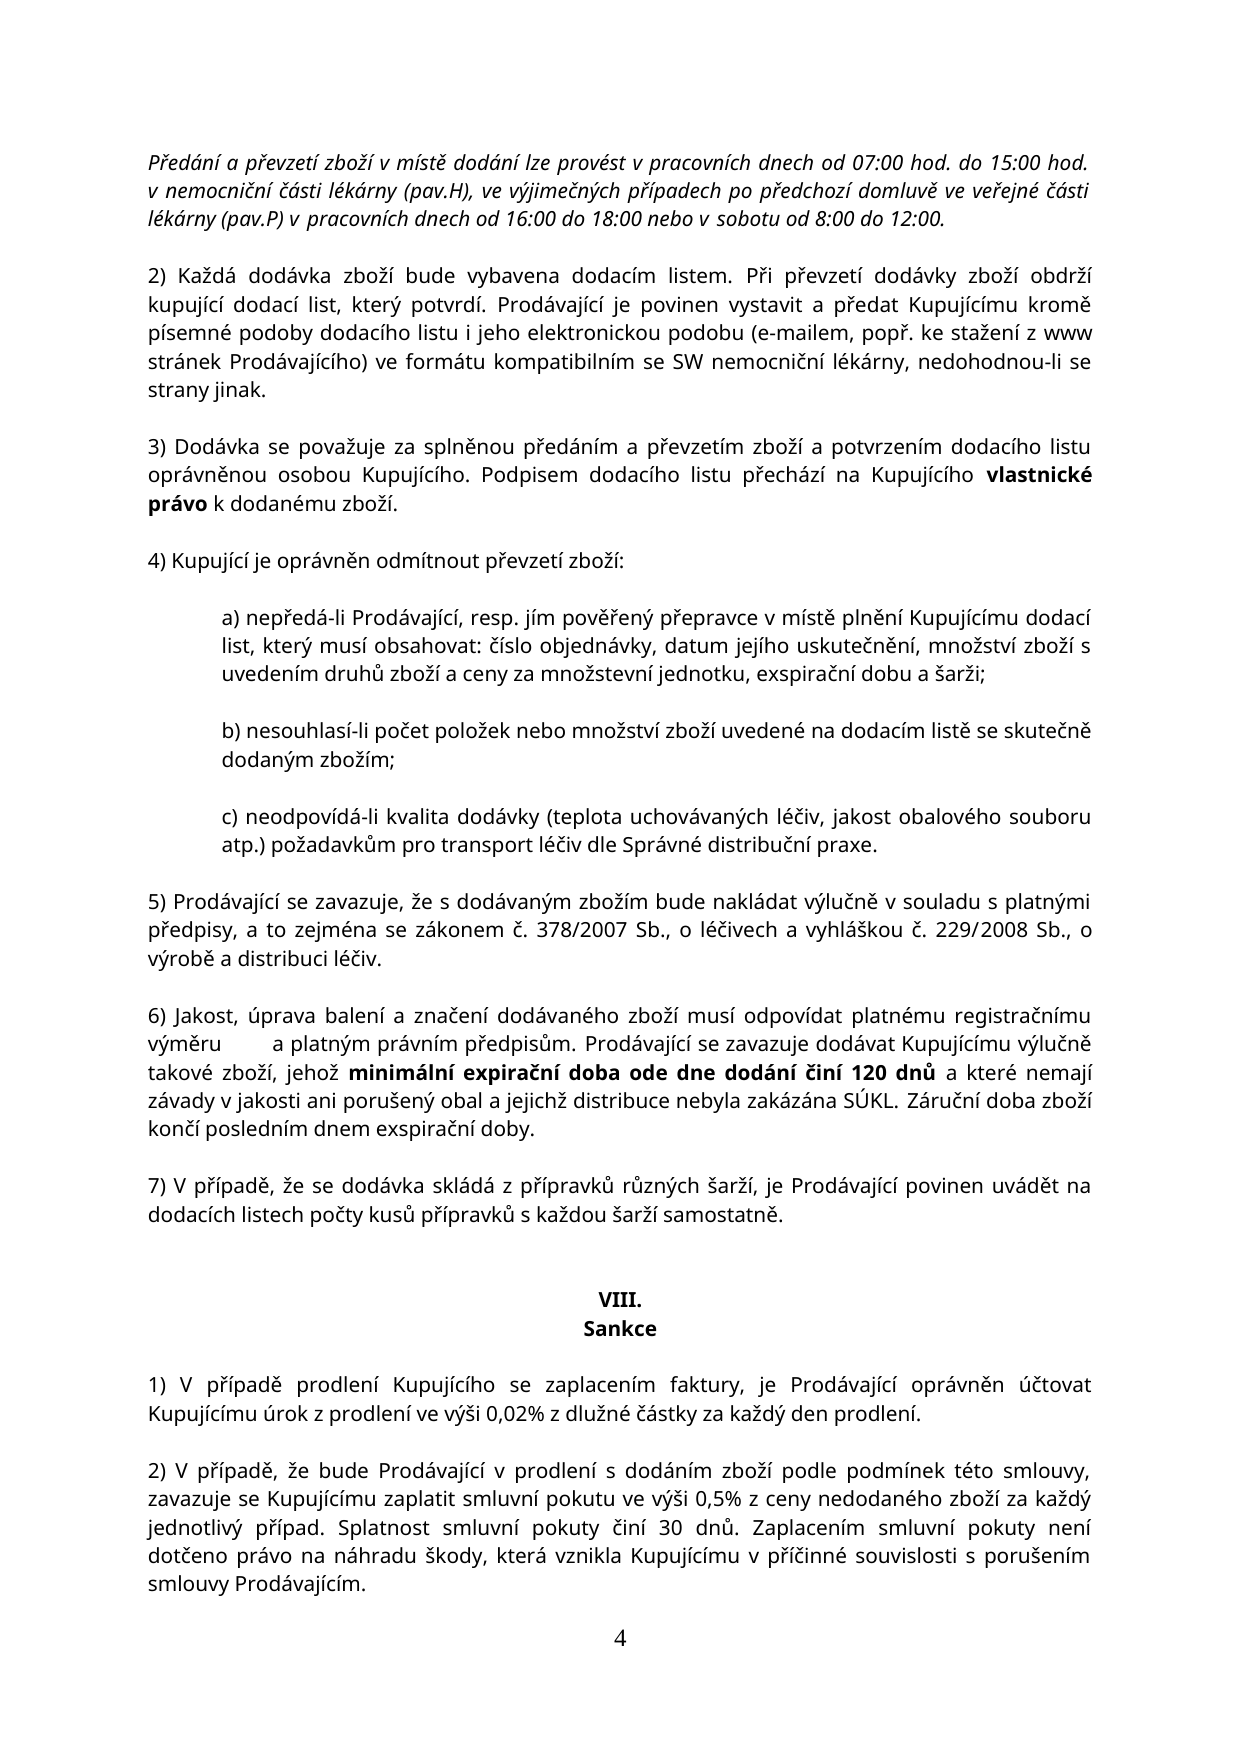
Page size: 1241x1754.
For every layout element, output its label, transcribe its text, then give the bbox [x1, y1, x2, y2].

text VIII. [148, 1285, 1092, 1314]
text a) nepředá-li Prodávající, resp. jím pověřený přepravce v místě plnění Kupujícímu dodací list, který musí obsahovat: číslo objednávky, datum jejího uskutečnění, množství zboží s uvedením druhů zboží a ceny za množstevní jednotku, exspirační dobu a šarži; [221, 603, 1092, 688]
text Předání a převzetí zboží v místě dodání lze provést v pracovních dnech od 07:00 hod. do 15:00 hod. v nemocniční části lékárny (pav.H), ve výjimečných případech po předchozí domluvě ve veřejné části lékárny (pav.P) v pracovních dnech od 16:00 do 18:00 nebo v sobotu od 8:00 do 12:00. [148, 148, 1092, 233]
text b) nesouhlasí-li počet položek nebo množství zboží uvedené na dodacím listě se skutečně dodaným zbožím; [221, 716, 1092, 773]
text 3) Dodávka se považuje za splněnou předáním a převzetím zboží a potvrzením dodacího listu oprávněnou osobou Kupujícího. Podpisem dodacího listu přechází na Kupujícího vlastnické právo k dodanému zboží. [148, 432, 1092, 517]
text 2) Každá dodávka zboží bude vybavena dodacím listem. Při převzetí dodávky zboží obdrží kupující dodací list, který potvrdí. Prodávající je povinen vystavit a předat Kupujícímu kromě písemné podoby dodacího listu i jeho elektronickou podobu (e-mailem, popř. ke stažení z www stránek Prodávajícího) ve formátu kompatibilním se SW nemocniční lékárny, nedohodnou-li se strany jinak. [148, 261, 1092, 404]
text 1) V případě prodlení Kupujícího se zaplacením faktury, je Prodávající oprávněn účtovat Kupujícímu úrok z prodlení ve výši 0,02% z dlužné částky za každý den prodlení. [148, 1371, 1092, 1427]
text 4) Kupující je oprávněn odmítnout převzetí zboží: [148, 546, 1092, 574]
text Sankce [148, 1314, 1092, 1342]
text 6) Jakost, úprava balení a značení dodávaného zboží musí odpovídat platnému registračnímu výměru a platným právním předpisům. Prodávající se zavazuje dodávat Kupujícímu výlučně takové zboží, jehož minimální expirační doba ode dne dodání činí 120 dnů a které nemají závady v jakosti ani porušený obal a jejichž distribuce nebyla zakázána SÚKL. Záruční doba zboží končí posledním dnem exspirační doby. [148, 1001, 1092, 1143]
text c) neodpovídá-li kvalita dodávky (teplota uchovávaných léčiv, jakost obalového souboru atp.) požadavkům pro transport léčiv dle Správné distribuční praxe. [221, 802, 1092, 859]
text 2) V případě, že bude Prodávající v prodlení s dodáním zboží podle podmínek této smlouvy, zavazuje se Kupujícímu zaplatit smluvní pokutu ve výši 0,5% z ceny nedodaného zboží za každý jednotlivý případ. Splatnost smluvní pokuty činí 30 dnů. Zaplacením smluvní pokuty není dotčeno právo na náhradu škody, která vznikla Kupujícímu v příčinné souvislosti s porušením smlouvy Prodávajícím. [148, 1456, 1092, 1598]
text 7) V případě, že se dodávka skládá z přípravků různých šarží, je Prodávající povinen uvádět na dodacích listech počty kusů přípravků s každou šarží samostatně. [148, 1171, 1092, 1228]
text 5) Prodávající se zavazuje, že s dodávaným zbožím bude nakládat výlučně v souladu s platnými předpisy, a to zejména se zákonem č. 378/2007 Sb., o léčivech a vyhláškou č. 229/2008 Sb., o výrobě a distribuci léčiv. [148, 887, 1092, 972]
